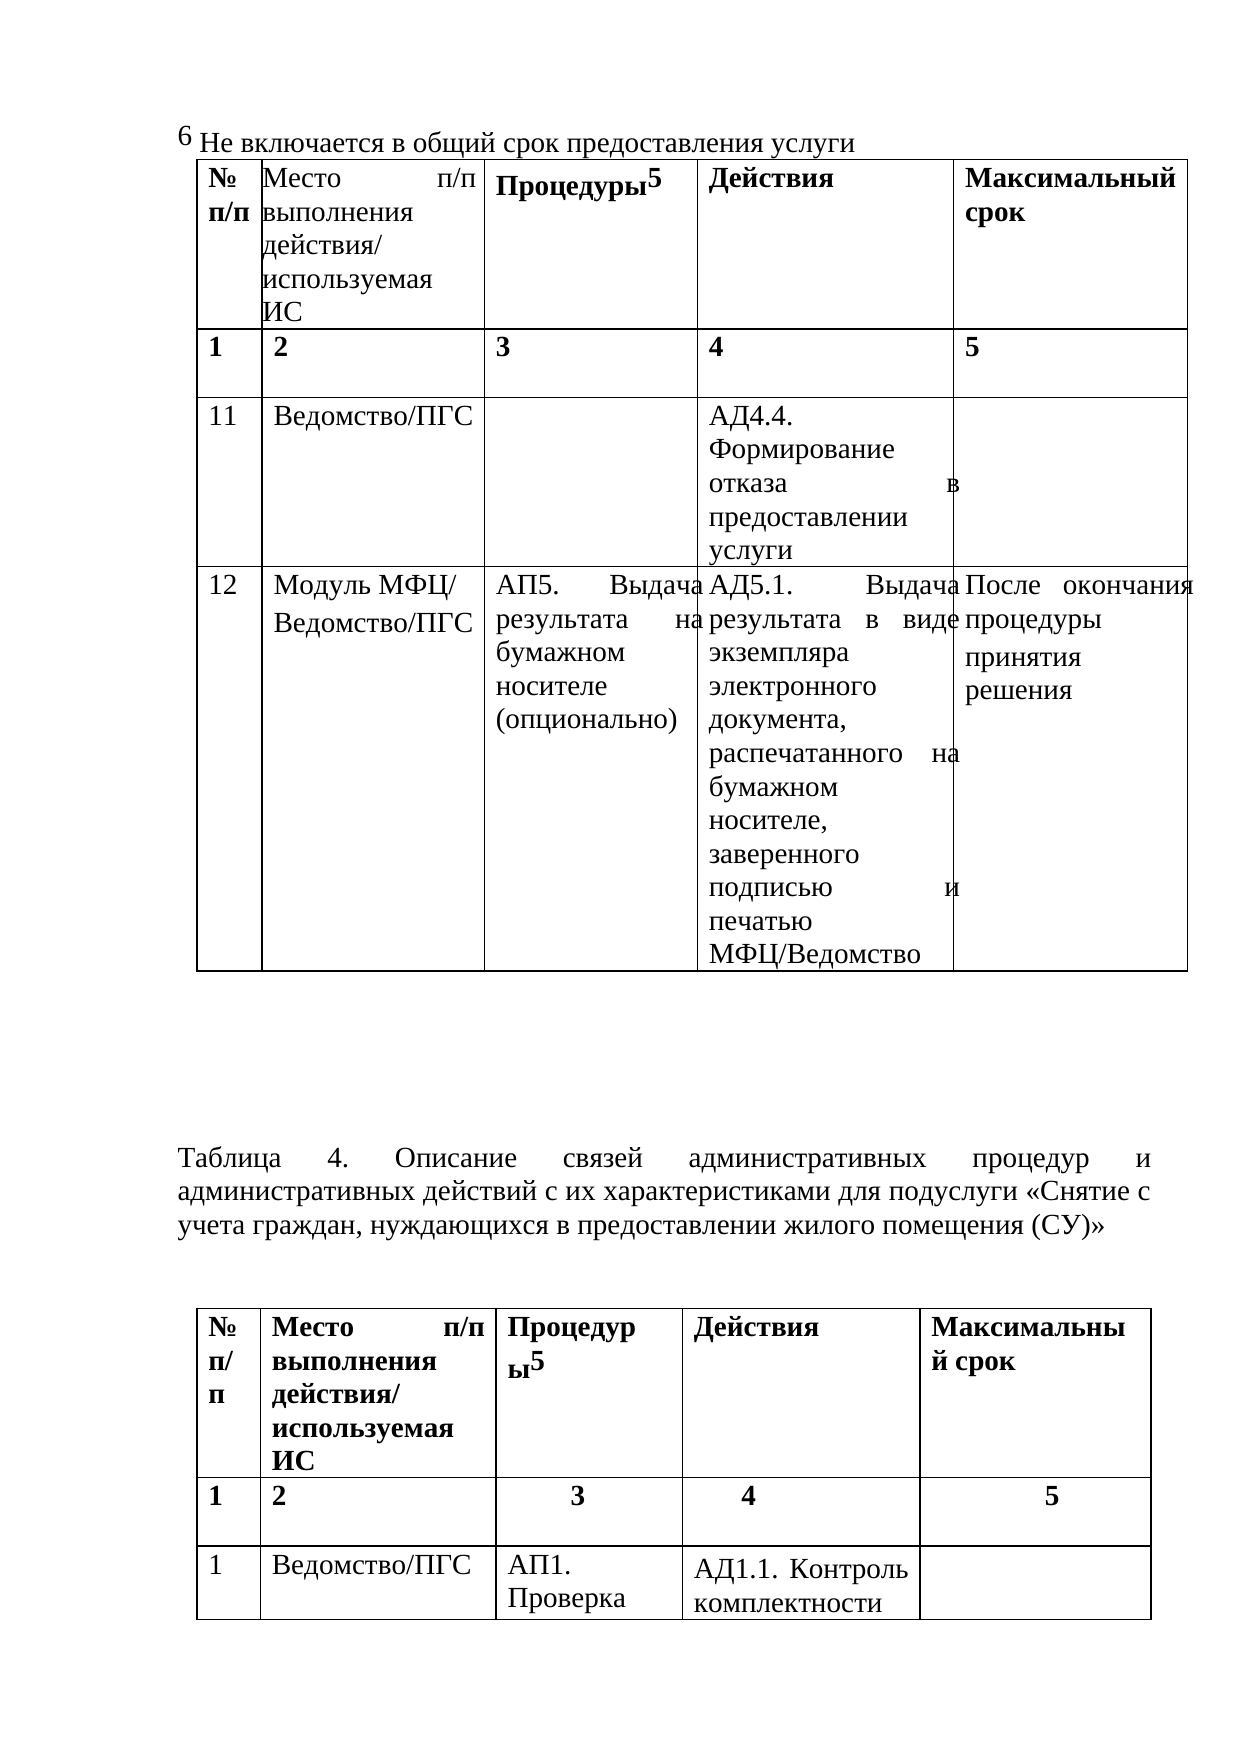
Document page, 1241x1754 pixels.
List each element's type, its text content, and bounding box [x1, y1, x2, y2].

table_header Процедуры5 [485, 160, 697, 328]
table_cell 12 [198, 567, 261, 970]
table_cell Модуль МФЦ/ Ведомство/ПГС [263, 567, 484, 970]
table_header № п/п [198, 1309, 260, 1477]
table_cell АД4.4. Формирование отказа в предоставлении услуги [698, 398, 953, 566]
table_header Процедуры5 [497, 1309, 682, 1477]
table_header Место п/п выполнения действия/ используемая ИС [263, 160, 484, 328]
table_header № п/п [198, 160, 261, 328]
table_cell [921, 1547, 1150, 1619]
table_cell 11 [198, 398, 261, 566]
table_header Максимальный срок [921, 1309, 1150, 1477]
table_cell 5 [954, 330, 1187, 397]
table_header Действия [698, 160, 953, 328]
text 6 Не включается в общий срок предоставления услуги [177, 118, 1152, 159]
table_cell 5 [921, 1478, 1150, 1545]
table_cell 4 [683, 1478, 919, 1545]
table_cell 4 [698, 330, 953, 397]
table_cell [485, 398, 697, 566]
table_cell 2 [261, 1478, 495, 1545]
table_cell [497, 1547, 682, 1619]
table_cell 1 [198, 1547, 260, 1619]
table_cell 1 [198, 1478, 260, 1545]
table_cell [683, 1547, 919, 1619]
table_cell 3 [497, 1478, 682, 1545]
table_cell АП5. Выдача результата на бумажном носителе (опционально) [485, 567, 697, 970]
table_cell Ведомство/ПГС [263, 398, 484, 566]
table_header Максимальный срок [954, 160, 1187, 328]
table_cell Ведомство/ПГС [261, 1547, 495, 1619]
table_header Действия [683, 1309, 919, 1477]
table_cell После окончания процедуры принятия решения [954, 567, 1187, 970]
text Таблица 4. Описание связей административных процедур и административных действий с их характеристиками для подуслуги «Снятие с учета граждан, нуждающихся в предоставлении жилого помещения (СУ)» [177, 1140, 1152, 1240]
table_cell АД5.1. Выдача результата в виде экземпляра электронного документа, распечатанного на бумажном носителе, заверенного подписью и печатью МФЦ/Ведомство [698, 567, 953, 970]
table_cell 2 [263, 330, 484, 397]
table_cell 3 [485, 330, 697, 397]
table_header Место п/п выполнения действия/ используемая ИС [261, 1309, 495, 1477]
table_cell [954, 398, 1187, 566]
table_cell 1 [198, 330, 261, 397]
